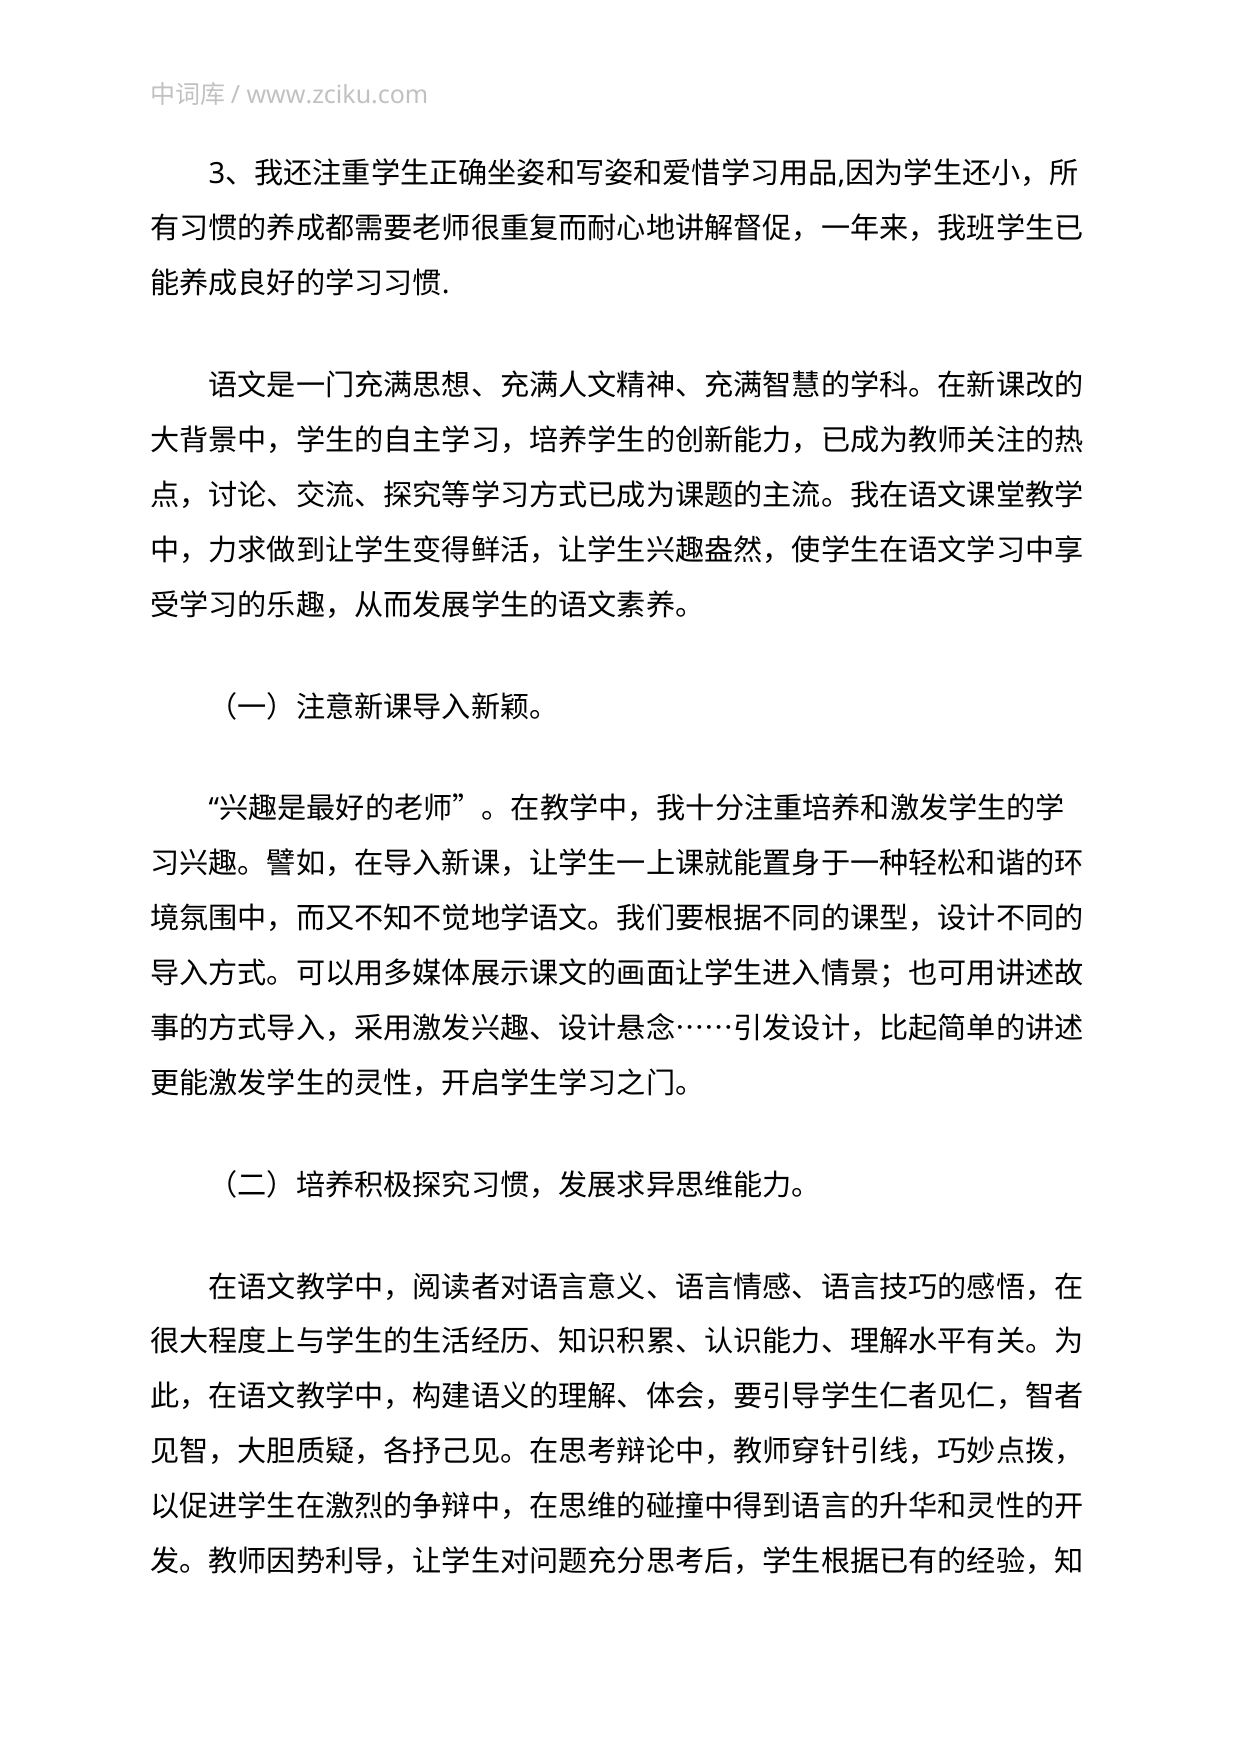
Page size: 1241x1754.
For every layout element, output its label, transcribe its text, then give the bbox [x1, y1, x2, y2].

text 语文是一门充满思想、充满人文精神、充满智慧的学科。在新课改的大背景中，学生的自主学习，培养学生的创新能力，已成为教师关注的热点，讨论、交流、探究等学习方式已成为课题的主流。我在语文课堂教学中，力求做到让学生变得鲜活，让学生兴趣盎然，使学生在语文学习中享受学习的乐趣，从而发展学生的语文素养。 [150, 362, 1090, 624]
text （一）注意新课导入新颖。 [150, 683, 1090, 726]
text （二）培养积极探究习惯，发展求异思维能力。 [150, 1161, 1090, 1204]
text “兴趣是最好的老师”。在教学中，我十分注重培养和激发学生的学习兴趣。譬如，在导入新课，让学生一上课就能置身于一种轻松和谐的环境氛围中，而又不知不觉地学语文。我们要根据不同的课型，设计不同的导入方式。可以用多媒体展示课文的画面让学生进入情景；也可用讲述故事的方式导入，采用激发兴趣、设计悬念……引发设计，比起简单的讲述更能激发学生的灵性，开启学生学习之门。 [150, 785, 1090, 1102]
text 3、我还注重学生正确坐姿和写姿和爱惜学习用品,因为学生还小，所有习惯的养成都需要老师很重复而耐心地讲解督促，一年来，我班学生已能养成良好的学习习惯. [150, 150, 1090, 302]
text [150, 1263, 1090, 1580]
